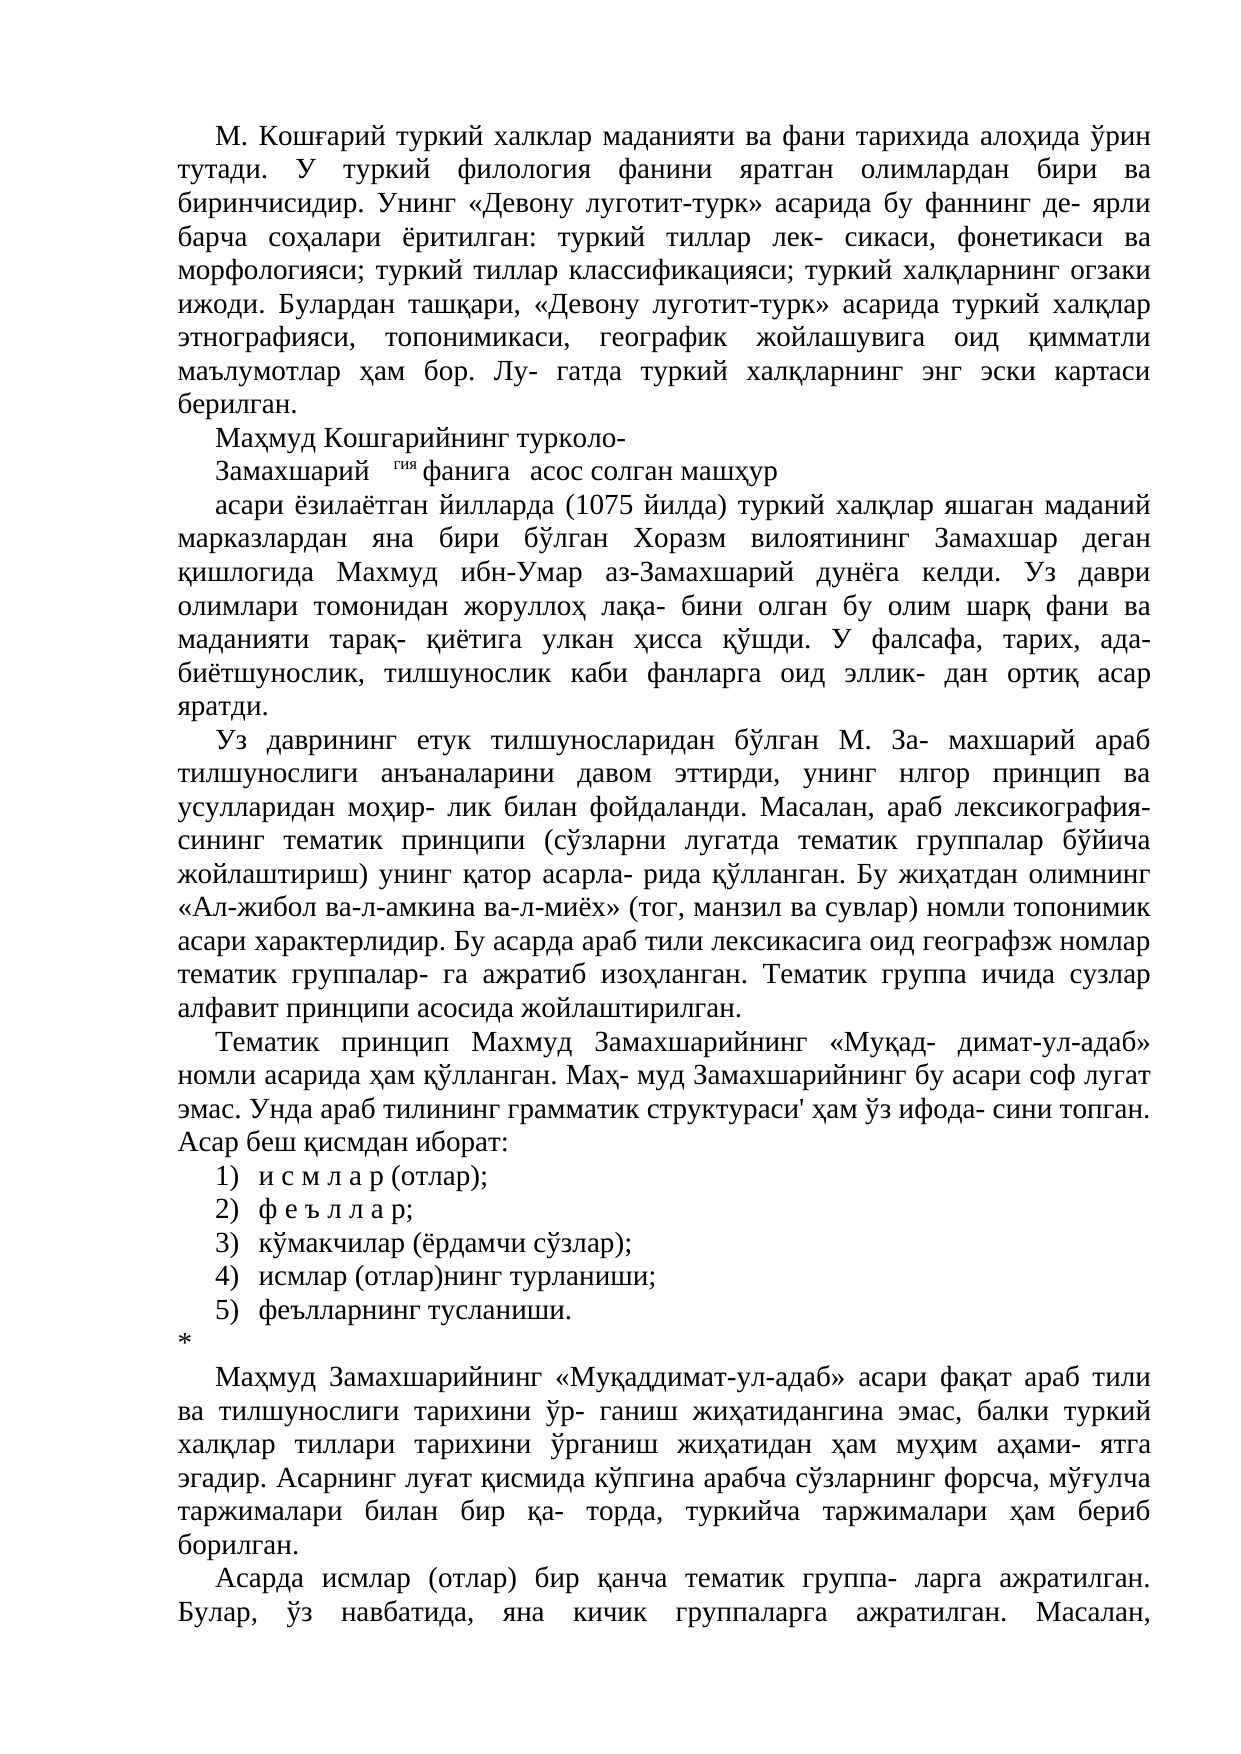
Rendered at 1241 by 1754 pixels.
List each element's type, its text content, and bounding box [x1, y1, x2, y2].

text Тематик принцип Махмуд Замахшарийнинг «Муқад- димат-ул-адаб» номли асарида ҳам қўлланган. Маҳ- муд Замахшарийнинг бу асари соф лугат эмас. Унда араб тилининг грамматик структураси' ҳам ўз ифода- сини топган. Асар беш қисмдан иборат: [177, 1024, 1152, 1158]
list и с м л а р (отлар); [177, 1158, 1152, 1191]
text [177, 1560, 1152, 1627]
text * [177, 1326, 1152, 1359]
text Уз даврининг етук тилшуносларидан бўлган М. За- махшарий араб тилшунослиги анъаналарини давом эттирди, унинг нлгор принцип ва усулларидан моҳир- лик билан фойдаланди. Масалан, араб лексикография- сининг тематик принципи (сўзларни лугатда тематик группалар бўйича жойлаштириш) унинг қатор асарла- рида қўлланган. Бу жиҳатдан олимнинг «Ал-жибол ва-л-амкина ва-л-миёх» (тог, манзил ва сувлар) номли топонимик асари характерлидир. Бу асарда араб тили лексикасига оид географзж номлар тематик группалар- га ажратиб изоҳланган. Тематик группа ичида сузлар алфавит принципи асосида жойлаштирилган. [177, 722, 1152, 1024]
list кўмакчилар (ёрдамчи сўзлар); [177, 1225, 1152, 1258]
text Замахшарий гия фанига асос солган машҳур [177, 453, 1152, 487]
list исмлар (отлар)нинг турланиши; [177, 1258, 1152, 1292]
text М. Кошғарий туркий халклар маданияти ва фани тарихида алоҳида ўрин тутади. У туркий филология фанини яратган олимлардан бири ва биринчисидир. Унинг «Девону луготит-турк» асарида бу фаннинг де- ярли барча соҳалари ёритилган: туркий тиллар лек- сикаси, фонетикаси ва морфологияси; туркий тиллар классификацияси; туркий халқларнинг огзаки ижоди. Булардан ташқари, «Девону луготит-турк» асарида туркий халқлар этнографияси, топонимикаси, географик жойлашувига оид қимматли маълумотлар ҳам бор. Лу- гатда туркий халқларнинг энг эски картаси берилган. [177, 118, 1152, 420]
list ф е ъ л л а р; [177, 1191, 1152, 1225]
list феълларнинг тусланиши. [177, 1292, 1152, 1326]
text Маҳмуд Замахшарийнинг «Муқаддимат-ул-адаб» асари фақат араб тили ва тилшунослиги тарихини ўр- ганиш жиҳатидангина эмас, балки туркий халқлар тиллари тарихини ўрганиш жиҳатидан ҳам муҳим аҳами- ятга эгадир. Асарнинг луғат қисмида кўпгина арабча сўзларнинг форсча, мўғулча таржималари билан бир қа- торда, туркийча таржималари ҳам бериб борилган. [177, 1359, 1152, 1560]
text Маҳмуд Кошгарийнинг турколо- [177, 420, 1152, 453]
text асари ёзилаётган йилларда (1075 йилда) туркий халқлар яшаган маданий марказлардан яна бири бўлган Хоразм вилоятининг Замахшар деган қишлогида Махмуд ибн-Умар аз-Замахшарий дунёга келди. Уз даври олимлари томонидан жоруллоҳ лақа- бини олган бу олим шарқ фани ва маданияти тарақ- қиётига улкан ҳисса қўшди. У фалсафа, тарих, ада- биётшунослик, тилшунослик каби фанларга оид эллик- дан ортиқ асар яратди. [177, 487, 1152, 722]
